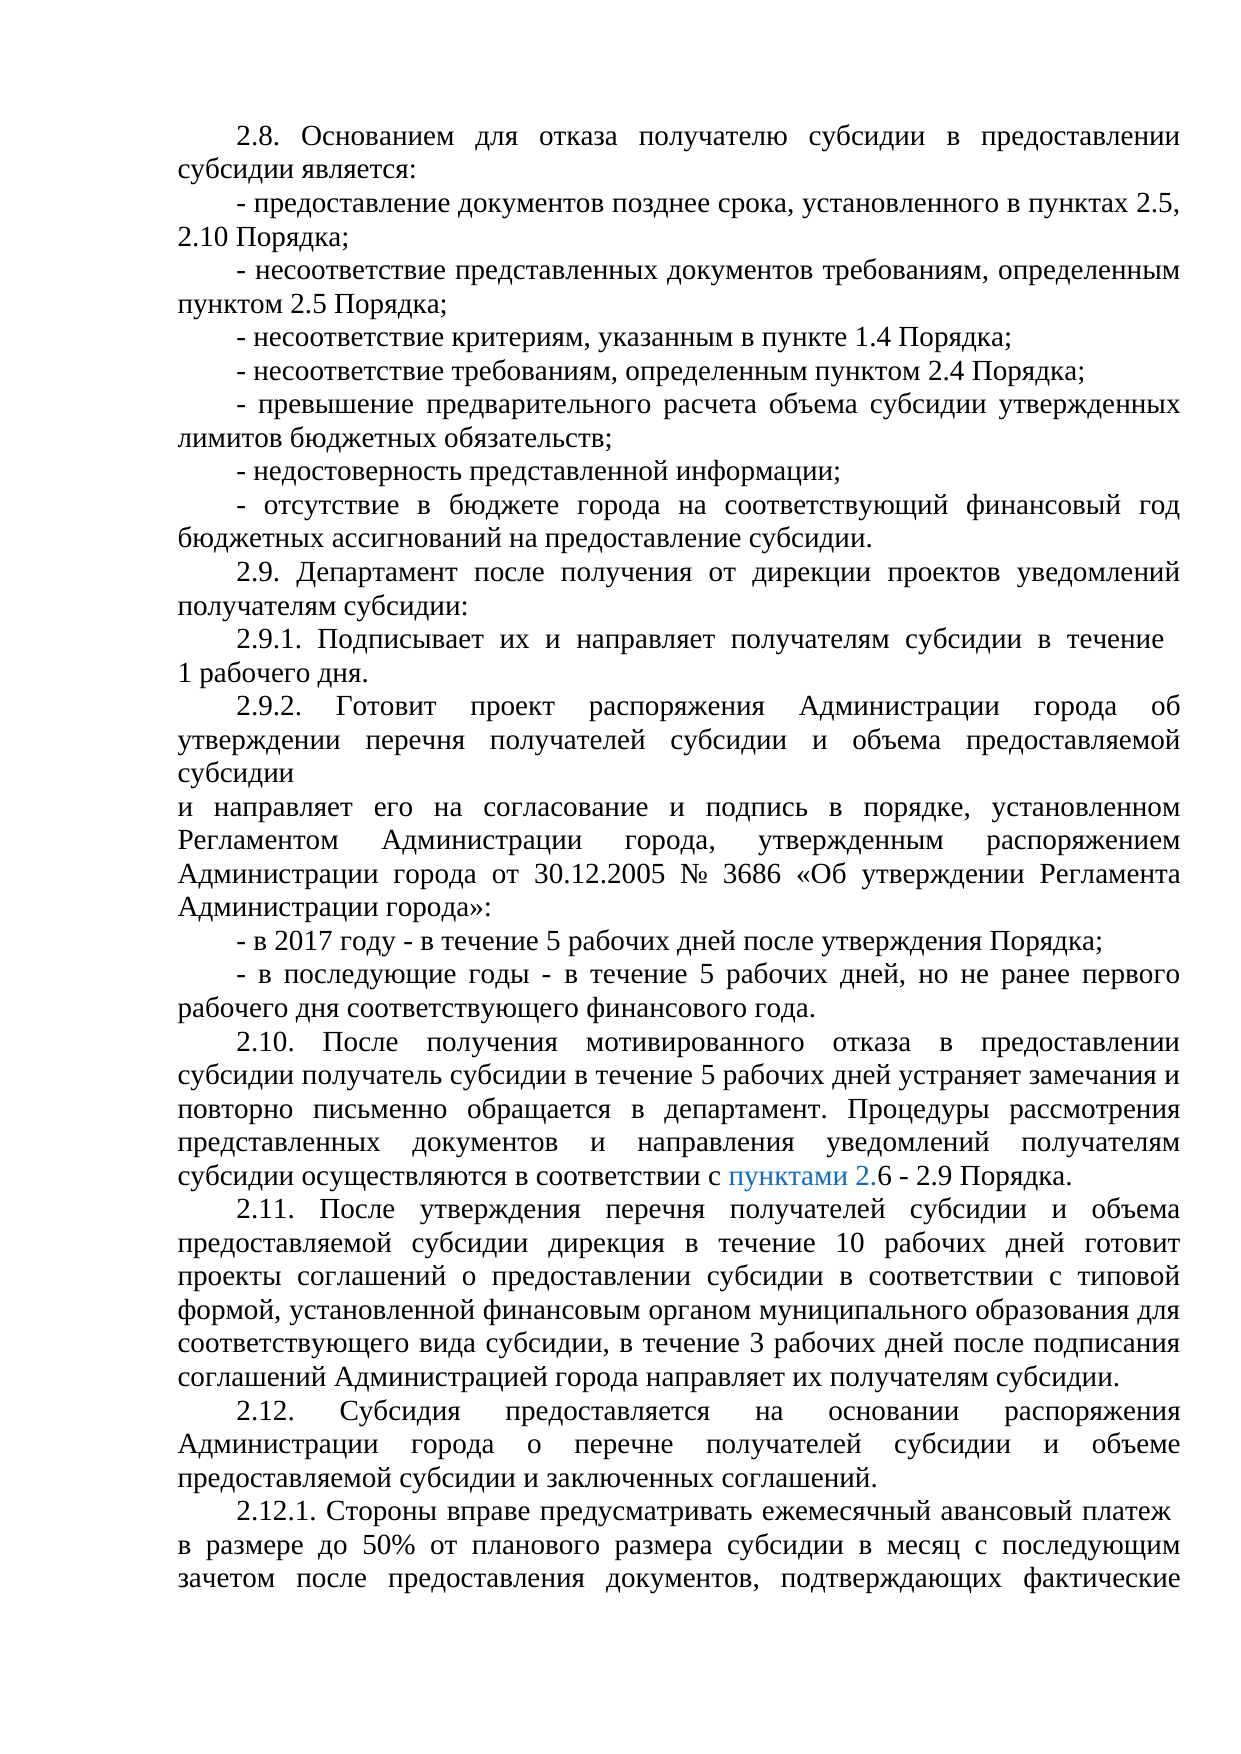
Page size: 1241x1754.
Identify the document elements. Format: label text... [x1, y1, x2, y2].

text 2.12. Субсидия предоставляется на основании распоряжения Администрации города о перечне получателей субсидии и объеме предоставляемой субсидии и заключенных соглашений. [177, 1393, 1181, 1493]
text 2.11. После утверждения перечня получателей субсидии и объема предоставляемой субсидии дирекция в течение 10 рабочих дней готовит проекты соглашений о предоставлении субсидии в соответствии с типовой формой, установленной финансовым органом муниципального образования для соответствующего вида субсидии, в течение 3 рабочих дней после подписания соглашений Администрацией города направляет их получателям субсидии. [177, 1191, 1181, 1393]
text 2.8. Основанием для отказа получателю субсидии в предоставлении субсидии является: [177, 118, 1181, 185]
text - недостоверность представленной информации; [177, 453, 1181, 487]
text 2.10. После получения мотивированного отказа в предоставлении субсидии получатель субсидии в течение 5 рабочих дней устраняет замечания и повторно письменно обращается в департамент. Процедуры рассмотрения представленных документов и направления уведомлений получателям субсидии осуществляются в соответствии с пунктами 2.6 - 2.9 Порядка. [177, 1024, 1181, 1191]
text - в последующие годы - в течение 5 рабочих дней, но не ранее первого рабочего дня соответствующего финансового года. [177, 957, 1181, 1024]
text 2.9.2. Готовит проект распоряжения Администрации города об утверждении перечня получателей субсидии и объема предоставляемой субсидии и направляет его на согласование и подпись в порядке, установленном Регламентом Администрации города, утвержденным распоряжением Администрации города от 30.12.2005 № 3686 «Об утверждении Регламента Администрации города»: [177, 688, 1181, 923]
text - несоответствие представленных документов требованиям, определенным пунктом 2.5 Порядка; [177, 252, 1181, 319]
text - несоответствие требованиям, определенным пунктом 2.4 Порядка; [177, 353, 1181, 386]
text 2.9.1. Подписывает их и направляет получателям субсидии в течение 1 рабочего дня. [177, 621, 1181, 688]
text 2.9. Департамент после получения от дирекции проектов уведомлений получателям субсидии: [177, 554, 1181, 621]
text - в 2017 году - в течение 5 рабочих дней после утверждения Порядка; [177, 923, 1181, 957]
text - отсутствие в бюджете города на соответствующий финансовый год бюджетных ассигнований на предоставление субсидии. [177, 487, 1181, 554]
text - предоставление документов позднее срока, установленного в пунктах 2.5, 2.10 Порядка; [177, 185, 1181, 252]
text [177, 1493, 1181, 1594]
text - превышение предварительного расчета объема субсидии утвержденных лимитов бюджетных обязательств; [177, 386, 1181, 453]
text - несоответствие критериям, указанным в пункте 1.4 Порядка; [177, 319, 1181, 353]
